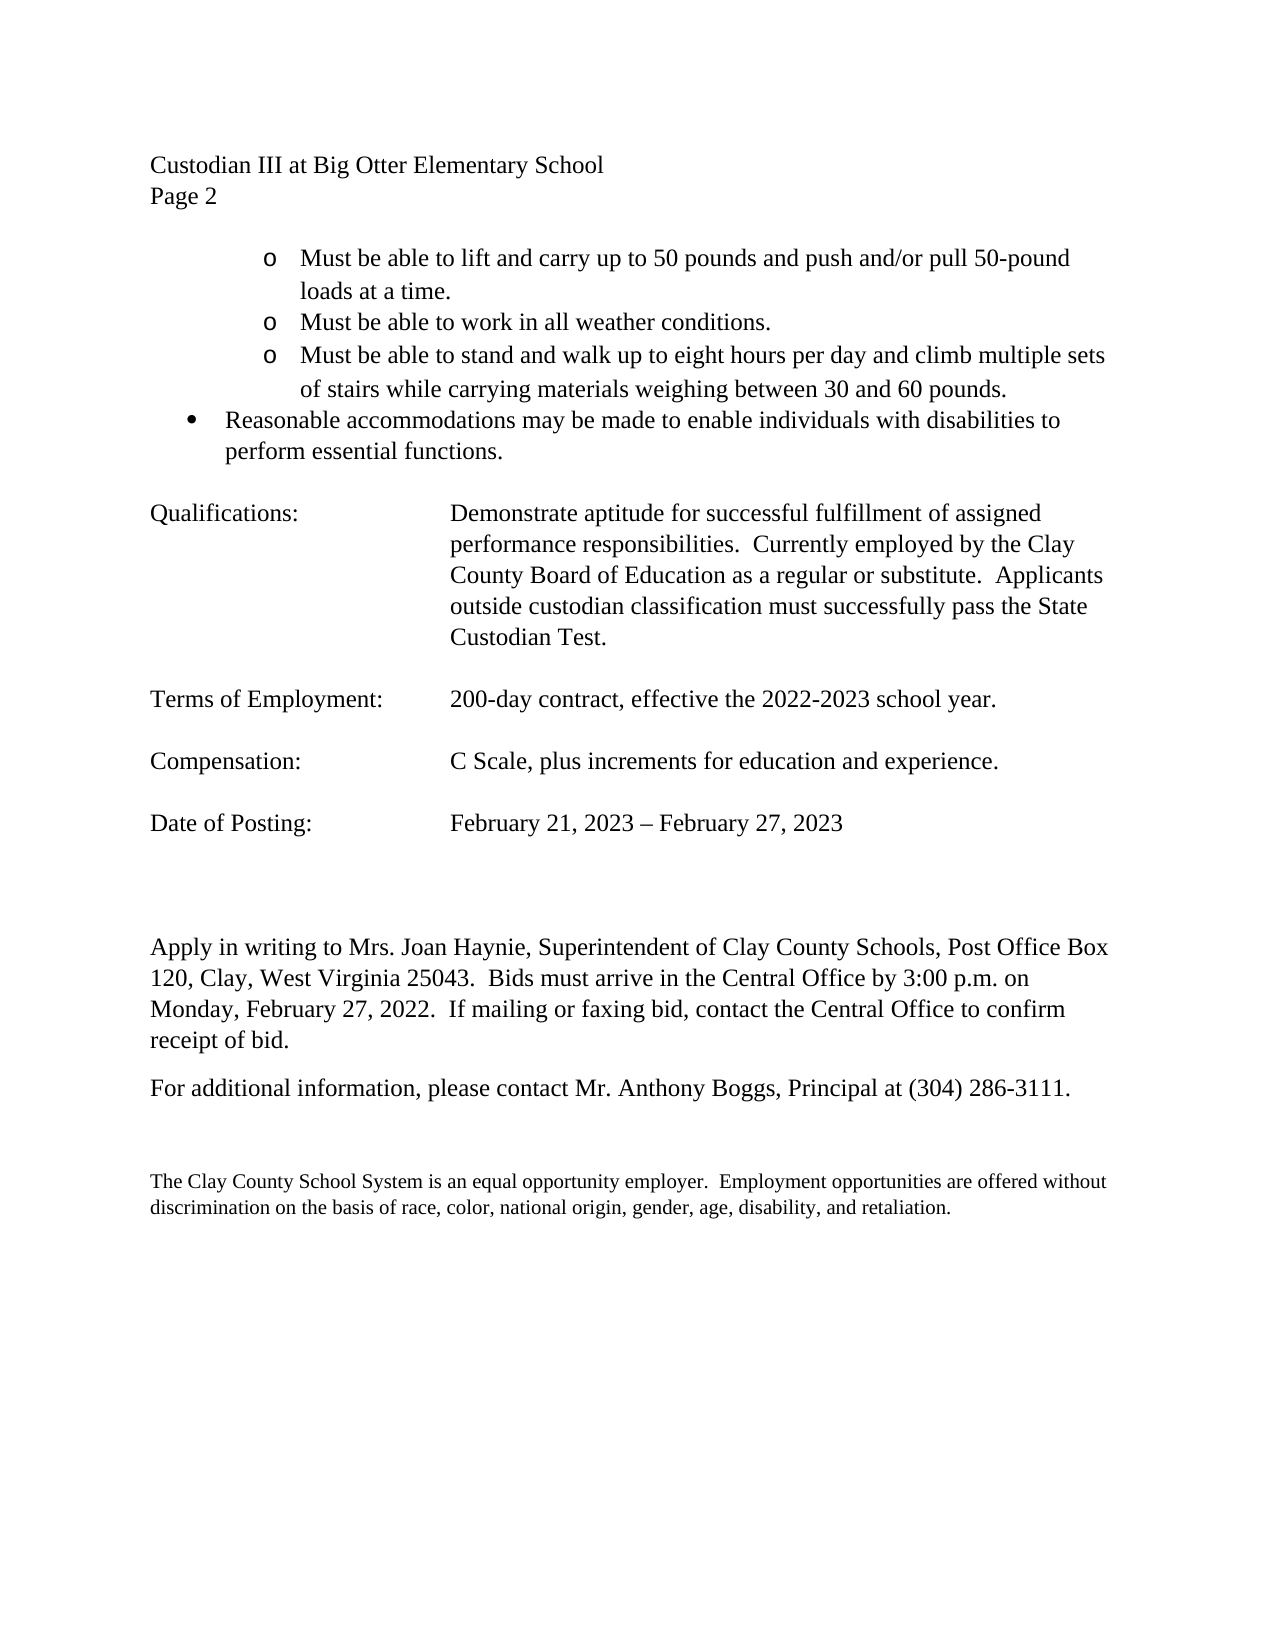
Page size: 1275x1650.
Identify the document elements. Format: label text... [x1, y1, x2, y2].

text Compensation: C Scale, plus increments for education and experience. [150, 746, 1125, 775]
list Must be able to work in all weather conditions. [262, 307, 1125, 338]
text Page 2 [150, 181, 1125, 210]
text Apply in writing to Mrs. Joan Haynie, Superintendent of Clay County Schools, Post Office Box 120, Clay, West Virginia 25043. Bids must arrive in the Central Office by 3:00 p.m. on Monday, February 27, 2022. If mailing or faxing bid, contact the Central Office to confirm receipt of bid. [150, 932, 1125, 1054]
list Must be able to stand and walk up to eight hours per day and climb multiple sets of stairs while carrying materials weighing between 30 and 60 pounds. [262, 341, 1125, 402]
text performance responsibilities. Currently employed by the Clay County Board of Education as a regular or substitute. Applicants outside custodian classification must successfully pass the State Custodian Test. [450, 529, 1125, 651]
text Date of Posting: February 21, 2023 – February 27, 2023 [150, 808, 1125, 837]
text For additional information, please contact Mr. Anthony Boggs, Principal at (304) 286-3111. [150, 1073, 1125, 1102]
list Must be able to lift and carry up to 50 pounds and push and/or pull 50-pound loads at a time. [262, 243, 1125, 305]
text Qualifications: Demonstrate aptitude for successful fulfillment of assigned [150, 498, 1125, 527]
text Terms of Employment: 200-day contract, effective the 2022-2023 school year. [150, 684, 1125, 713]
list Reasonable accommodations may be made to enable individuals with disabilities to perform essential functions. [187, 405, 1125, 464]
text The Clay County School System is an equal opportunity employer. Employment opportunities are offered without discrimination on the basis of race, color, national origin, gender, age, disability, and retaliation. [150, 1169, 1125, 1219]
text Custodian III at Big Otter Elementary School [150, 150, 1125, 179]
